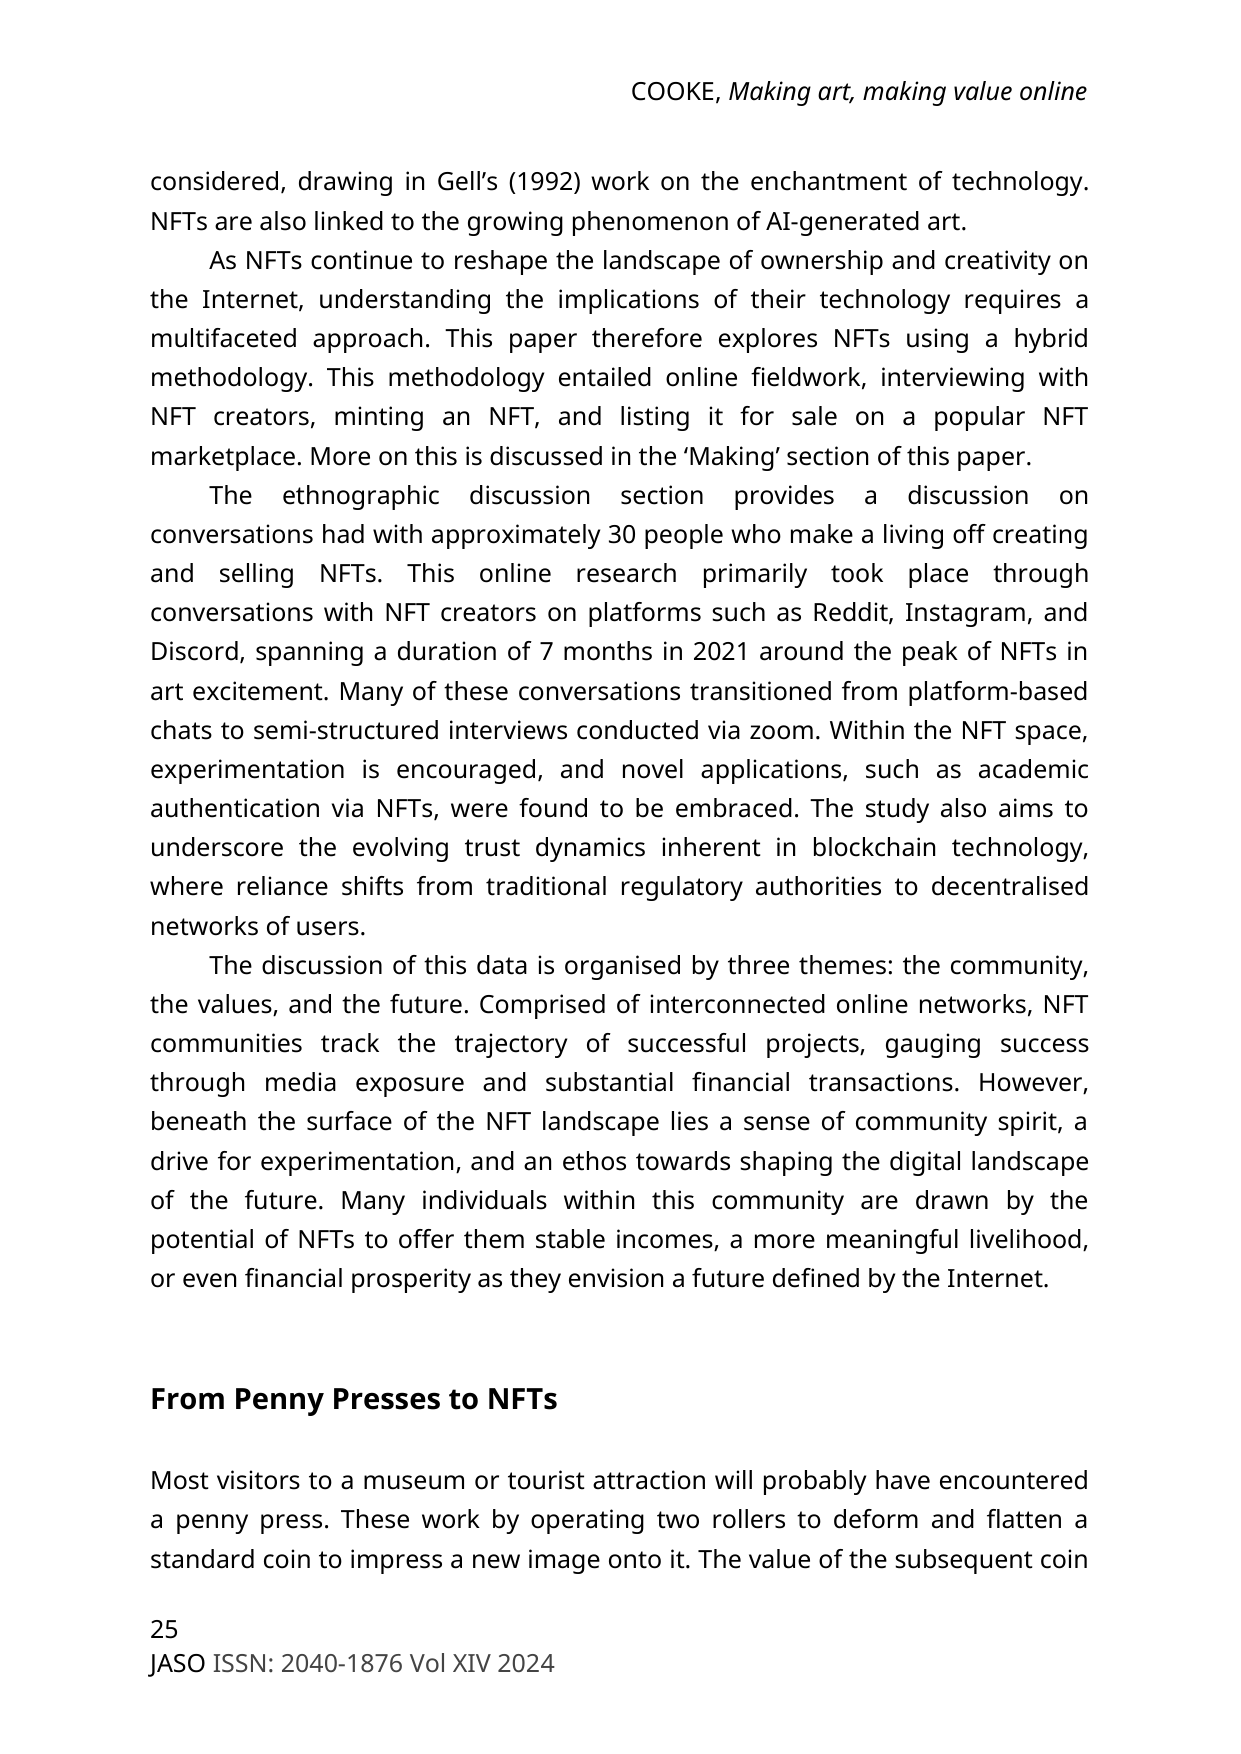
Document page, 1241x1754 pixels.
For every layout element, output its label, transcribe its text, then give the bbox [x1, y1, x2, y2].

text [150, 1463, 1090, 1575]
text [150, 164, 1090, 237]
text As NFTs continue to reshape the landscape of ownership and creativity on the Internet, understanding the implications of their technology requires a multifaceted approach. This paper therefore explores NFTs using a hybrid methodology. This methodology entailed online fieldwork, interviewing with NFT creators, minting an NFT, and listing it for sale on a popular NFT marketplace. More on this is discussed in the ‘Making’ section of this paper. [150, 242, 1090, 472]
text From Penny Presses to NFTs [150, 1378, 1090, 1418]
text The discussion of this data is organised by three themes: the community, the values, and the future. Comprised of interconnected online networks, NFT communities track the trajectory of successful projects, gauging success through media exposure and substantial financial transactions. However, beneath the surface of the NFT landscape lies a sense of community spirit, a drive for experimentation, and an ethos towards shaping the digital landscape of the future. Many individuals within this community are drawn by the potential of NFTs to offer them stable incomes, a more meaningful livelihood, or even financial prosperity as they envision a future defined by the Internet. [150, 947, 1090, 1295]
text The ethnographic discussion section provides a discussion on conversations had with approximately 30 people who make a living off creating and selling NFTs. This online research primarily took place through conversations with NFT creators on platforms such as Reddit, Instagram, and Discord, spanning a duration of 7 months in 2021 around the peak of NFTs in art excitement. Many of these conversations transitioned from platform-based chats to semi-structured interviews conducted via zoom. Within the NFT space, experimentation is encouraged, and novel applications, such as academic authentication via NFTs, were found to be embraced. The study also aims to underscore the evolving trust dynamics inherent in blockchain technology, where reliance shifts from traditional regulatory authorities to decentralised networks of users. [150, 477, 1090, 942]
